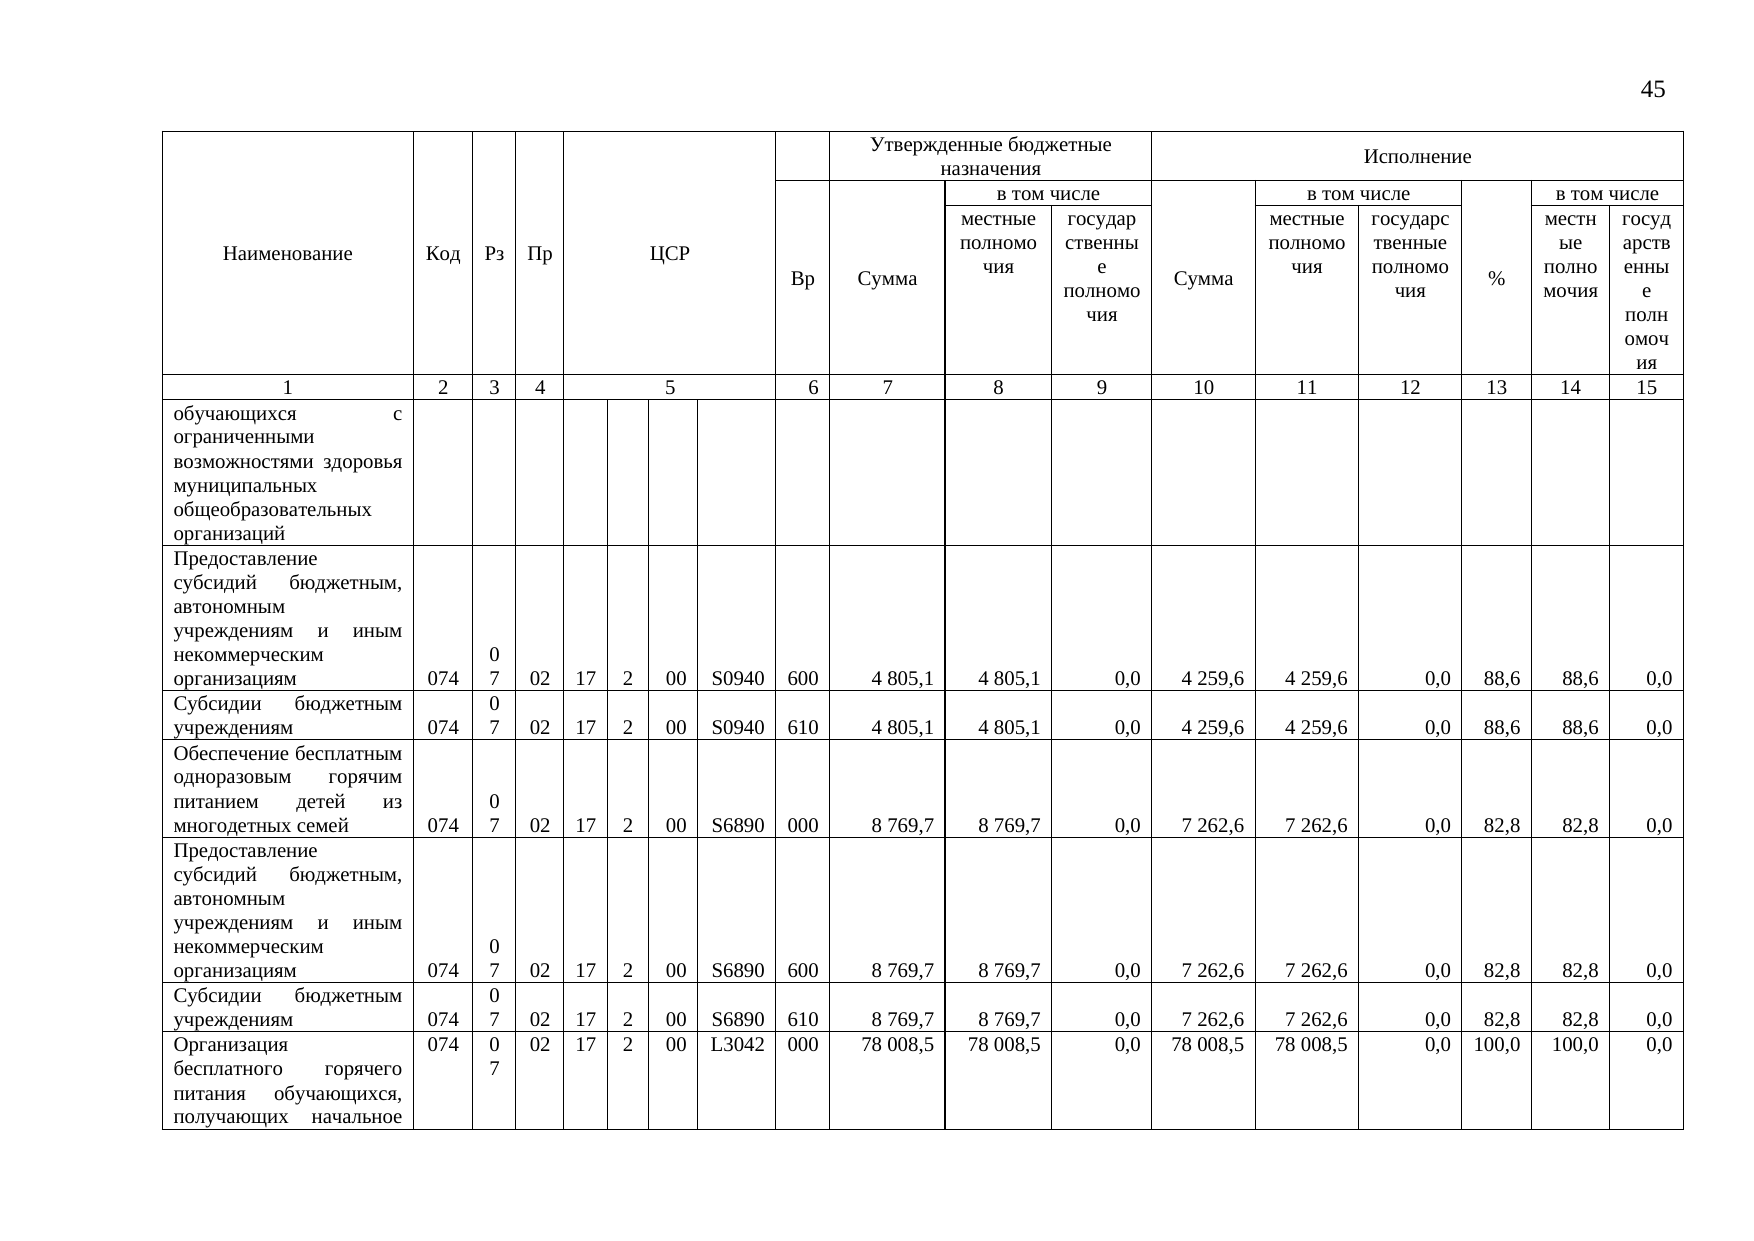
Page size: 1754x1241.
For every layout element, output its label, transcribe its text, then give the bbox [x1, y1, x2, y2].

table_cell Сумма [830, 181, 944, 374]
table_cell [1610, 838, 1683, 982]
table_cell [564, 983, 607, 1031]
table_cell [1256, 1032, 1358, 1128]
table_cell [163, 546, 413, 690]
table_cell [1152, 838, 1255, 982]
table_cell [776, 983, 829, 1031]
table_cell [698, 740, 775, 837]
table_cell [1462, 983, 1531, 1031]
table_cell Сумма [1152, 181, 1255, 374]
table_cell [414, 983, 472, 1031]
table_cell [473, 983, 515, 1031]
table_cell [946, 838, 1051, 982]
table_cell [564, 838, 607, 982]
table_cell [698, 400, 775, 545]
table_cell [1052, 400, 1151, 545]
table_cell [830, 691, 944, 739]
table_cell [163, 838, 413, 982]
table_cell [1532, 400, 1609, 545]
table_cell 4 [516, 375, 563, 399]
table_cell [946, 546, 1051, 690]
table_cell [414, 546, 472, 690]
table_cell 8 [946, 375, 1051, 399]
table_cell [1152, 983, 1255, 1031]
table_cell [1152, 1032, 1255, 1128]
table_cell местные полномочия [946, 206, 1051, 374]
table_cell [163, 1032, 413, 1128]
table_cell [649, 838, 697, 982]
table_cell % [1462, 181, 1531, 374]
table_cell государственные полномочия [1052, 206, 1151, 374]
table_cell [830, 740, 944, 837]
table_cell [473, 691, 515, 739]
table_cell в том числе [1532, 181, 1683, 205]
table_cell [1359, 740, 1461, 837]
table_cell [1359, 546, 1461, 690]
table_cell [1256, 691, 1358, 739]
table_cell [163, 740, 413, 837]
table_cell 6 [776, 375, 829, 399]
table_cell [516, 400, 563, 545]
table_cell местные полномочия [1532, 206, 1609, 374]
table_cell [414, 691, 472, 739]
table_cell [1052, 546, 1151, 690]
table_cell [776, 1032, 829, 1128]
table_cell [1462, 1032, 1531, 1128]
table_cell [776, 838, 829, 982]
table_cell 3 [473, 375, 515, 399]
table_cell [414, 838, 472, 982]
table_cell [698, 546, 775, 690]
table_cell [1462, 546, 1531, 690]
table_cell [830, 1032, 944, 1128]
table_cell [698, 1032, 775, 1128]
table_cell 11 [1256, 375, 1358, 399]
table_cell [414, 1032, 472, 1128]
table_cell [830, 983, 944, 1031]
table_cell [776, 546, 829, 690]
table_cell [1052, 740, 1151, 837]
table_cell 5 [564, 375, 775, 399]
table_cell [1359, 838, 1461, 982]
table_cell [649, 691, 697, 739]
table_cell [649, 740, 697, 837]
table_cell 14 [1532, 375, 1609, 399]
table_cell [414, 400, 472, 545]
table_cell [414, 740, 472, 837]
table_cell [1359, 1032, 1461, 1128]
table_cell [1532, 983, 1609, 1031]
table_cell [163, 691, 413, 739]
table_cell 10 [1152, 375, 1255, 399]
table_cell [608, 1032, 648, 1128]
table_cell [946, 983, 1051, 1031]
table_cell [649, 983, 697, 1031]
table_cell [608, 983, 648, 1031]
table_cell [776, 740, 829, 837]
table_header Код [414, 132, 472, 374]
table_header Утвержденные бюджетные назначения [830, 132, 1151, 180]
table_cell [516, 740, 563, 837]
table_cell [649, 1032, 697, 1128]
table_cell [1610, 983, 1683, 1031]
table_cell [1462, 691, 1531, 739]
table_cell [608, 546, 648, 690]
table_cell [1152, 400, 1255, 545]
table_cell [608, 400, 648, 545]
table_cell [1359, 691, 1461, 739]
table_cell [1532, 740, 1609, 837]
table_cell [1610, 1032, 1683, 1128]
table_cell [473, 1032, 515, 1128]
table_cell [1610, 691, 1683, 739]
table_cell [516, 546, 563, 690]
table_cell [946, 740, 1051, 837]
table_cell местные полномочия [1256, 206, 1358, 374]
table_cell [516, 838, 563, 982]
table_cell 7 [830, 375, 944, 399]
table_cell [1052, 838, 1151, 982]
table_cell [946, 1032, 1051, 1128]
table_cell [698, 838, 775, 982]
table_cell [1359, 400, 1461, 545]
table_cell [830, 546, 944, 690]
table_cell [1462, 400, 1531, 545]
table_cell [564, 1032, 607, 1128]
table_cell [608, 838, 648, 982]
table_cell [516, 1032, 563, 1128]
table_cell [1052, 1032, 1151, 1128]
table_header Исполнение [1152, 132, 1683, 180]
table_cell 15 [1610, 375, 1683, 399]
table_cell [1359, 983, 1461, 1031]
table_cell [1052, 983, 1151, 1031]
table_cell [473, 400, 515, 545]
table_cell в том числе [1256, 181, 1461, 205]
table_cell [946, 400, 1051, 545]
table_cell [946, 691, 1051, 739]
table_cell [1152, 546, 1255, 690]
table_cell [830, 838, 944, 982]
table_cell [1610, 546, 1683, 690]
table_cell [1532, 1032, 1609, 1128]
table_cell в том числе [946, 181, 1151, 205]
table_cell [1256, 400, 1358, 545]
table_cell 9 [1052, 375, 1151, 399]
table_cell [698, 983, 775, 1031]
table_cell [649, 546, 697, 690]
table_header Наименование [163, 132, 413, 374]
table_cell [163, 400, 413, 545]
table_header Рз [473, 132, 515, 374]
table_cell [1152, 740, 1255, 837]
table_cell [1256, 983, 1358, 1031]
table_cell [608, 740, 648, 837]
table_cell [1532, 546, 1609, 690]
table_cell 13 [1462, 375, 1531, 399]
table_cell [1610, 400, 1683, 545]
table_cell Вр [776, 181, 829, 374]
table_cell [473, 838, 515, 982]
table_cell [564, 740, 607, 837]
table_cell 2 [414, 375, 472, 399]
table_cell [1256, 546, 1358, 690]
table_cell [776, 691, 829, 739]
table_header Пр [516, 132, 563, 374]
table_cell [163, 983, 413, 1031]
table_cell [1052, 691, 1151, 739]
table_cell государственные полномочия [1610, 206, 1683, 374]
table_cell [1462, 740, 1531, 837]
table_header ЦСР [564, 132, 775, 374]
table_header [776, 132, 829, 180]
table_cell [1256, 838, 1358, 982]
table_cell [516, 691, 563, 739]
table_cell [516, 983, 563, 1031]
table_cell 12 [1359, 375, 1461, 399]
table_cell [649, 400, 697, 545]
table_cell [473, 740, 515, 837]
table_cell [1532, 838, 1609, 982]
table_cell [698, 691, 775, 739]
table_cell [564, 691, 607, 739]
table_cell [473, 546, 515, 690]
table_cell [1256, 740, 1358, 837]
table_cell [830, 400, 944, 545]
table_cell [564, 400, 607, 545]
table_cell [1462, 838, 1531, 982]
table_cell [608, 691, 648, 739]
table_cell государственные полномочия [1359, 206, 1461, 374]
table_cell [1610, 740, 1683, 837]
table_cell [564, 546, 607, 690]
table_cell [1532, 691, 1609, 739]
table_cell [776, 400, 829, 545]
table_cell 1 [163, 375, 413, 399]
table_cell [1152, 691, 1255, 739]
